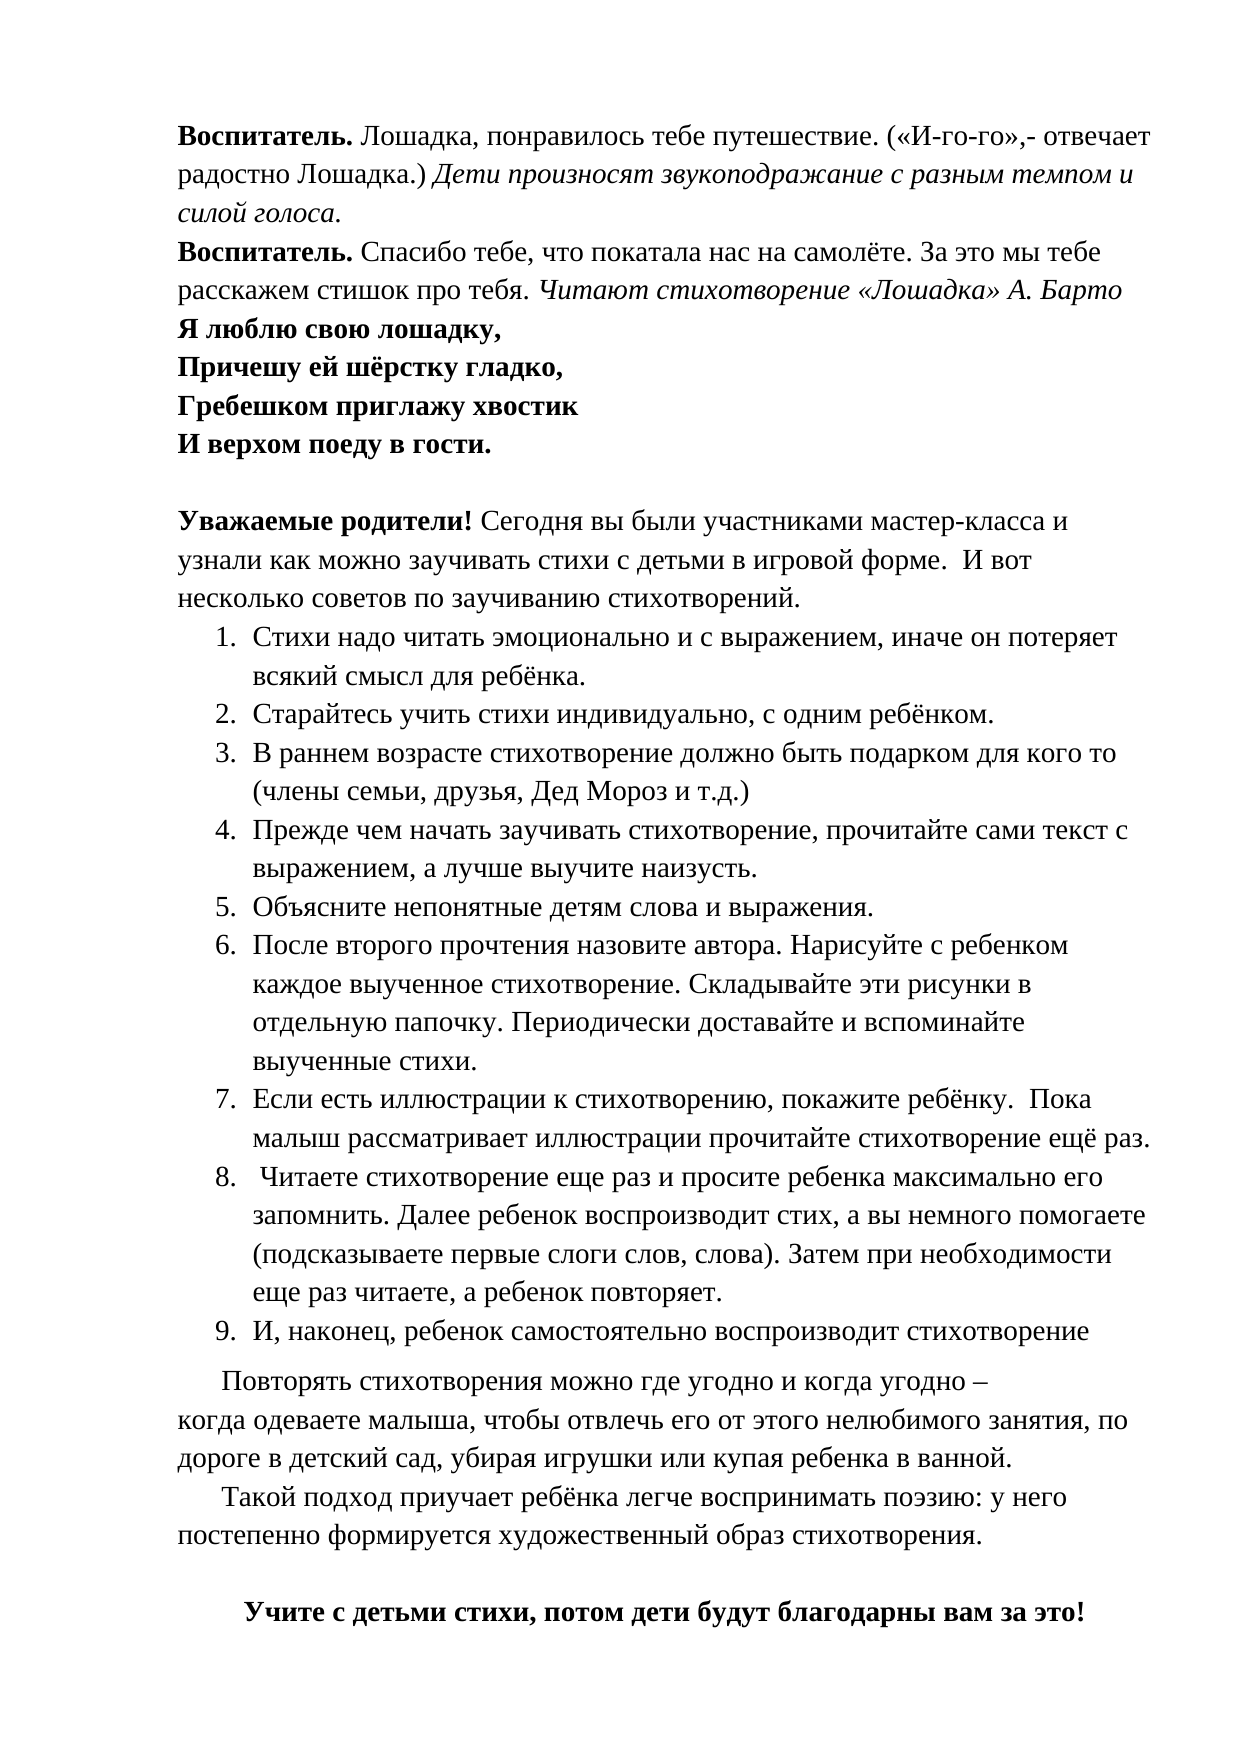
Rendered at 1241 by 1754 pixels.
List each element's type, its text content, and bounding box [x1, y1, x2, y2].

list После второго прочтения назовите автора. Нарисуйте с ребенком каждое выученное стихотворение. Складывайте эти рисунки в отдельную папочку. Периодически доставайте и вспоминайте выученные стихи. [215, 927, 1152, 1077]
text Повторять стихотворения можно где угодно и когда угодно – [177, 1363, 1152, 1397]
list Объясните непонятные детям слова и выражения. [215, 889, 1152, 922]
list Читаете стихотворение еще раз и просите ребенка максимально его запомнить. Далее ребенок воспроизводит стих, а вы немного помогаете (подсказываете первые слоги слов, слова). Затем при необходимости еще раз читаете, а ребенок повторяет. [215, 1159, 1152, 1308]
text Уважаемые родители! Сегодня вы были участниками мастер-класса и узнали как можно заучивать стихи с детьми в игровой форме. И вот несколько советов по заучиванию стихотворений. [177, 503, 1152, 614]
text Я люблю свою лошадку, Причешу ей шёрстку гладко, Гребешком приглажу хвостик И верхом поеду в гости. [177, 311, 1152, 460]
text когда одеваете малыша, чтобы отвлечь его от этого нелюбимого занятия, по дороге в детский сад, убирая игрушки или купая ребенка в ванной. [177, 1402, 1152, 1474]
list Старайтесь учить стихи индивидуально, с одним ребёнком. [215, 696, 1152, 730]
text Такой подход приучает ребёнка легче воспринимать поэзию: у него постепенно формируется художественный образ стихотворения. [177, 1479, 1152, 1551]
list Прежде чем начать заучивать стихотворение, прочитайте сами текст с выражением, а лучше выучите наизусть. [215, 812, 1152, 884]
list В раннем возрасте стихотворение должно быть подарком для кого то (члены семьи, друзья, Дед Мороз и т.д.) [215, 735, 1152, 807]
list Стихи надо читать эмоционально и с выражением, иначе он потеряет всякий смысл для ребёнка. [215, 619, 1152, 691]
text Учите с детьми стихи, потом дети будут благодарны вам за это! [177, 1594, 1152, 1628]
list Если есть иллюстрации к стихотворению, покажите ребёнку. Пока малыш рассматривает иллюстрации прочитайте стихотворение ещё раз. [215, 1082, 1152, 1154]
text Воспитатель. Лошадка, понравилось тебе путешествие. («И-го-го»,- отвечает радостно Лошадка.) Дети произносят звукоподражание с разным темпом и силой голоса. [177, 118, 1152, 229]
list И, наконец, ребенок самостоятельно воспроизводит стихотворение [215, 1313, 1152, 1346]
text Воспитатель. Спасибо тебе, что покатала нас на самолёте. За это мы тебе расскажем стишок про тебя. Читают стихотворение «Лошадка» А. Барто [177, 234, 1152, 306]
